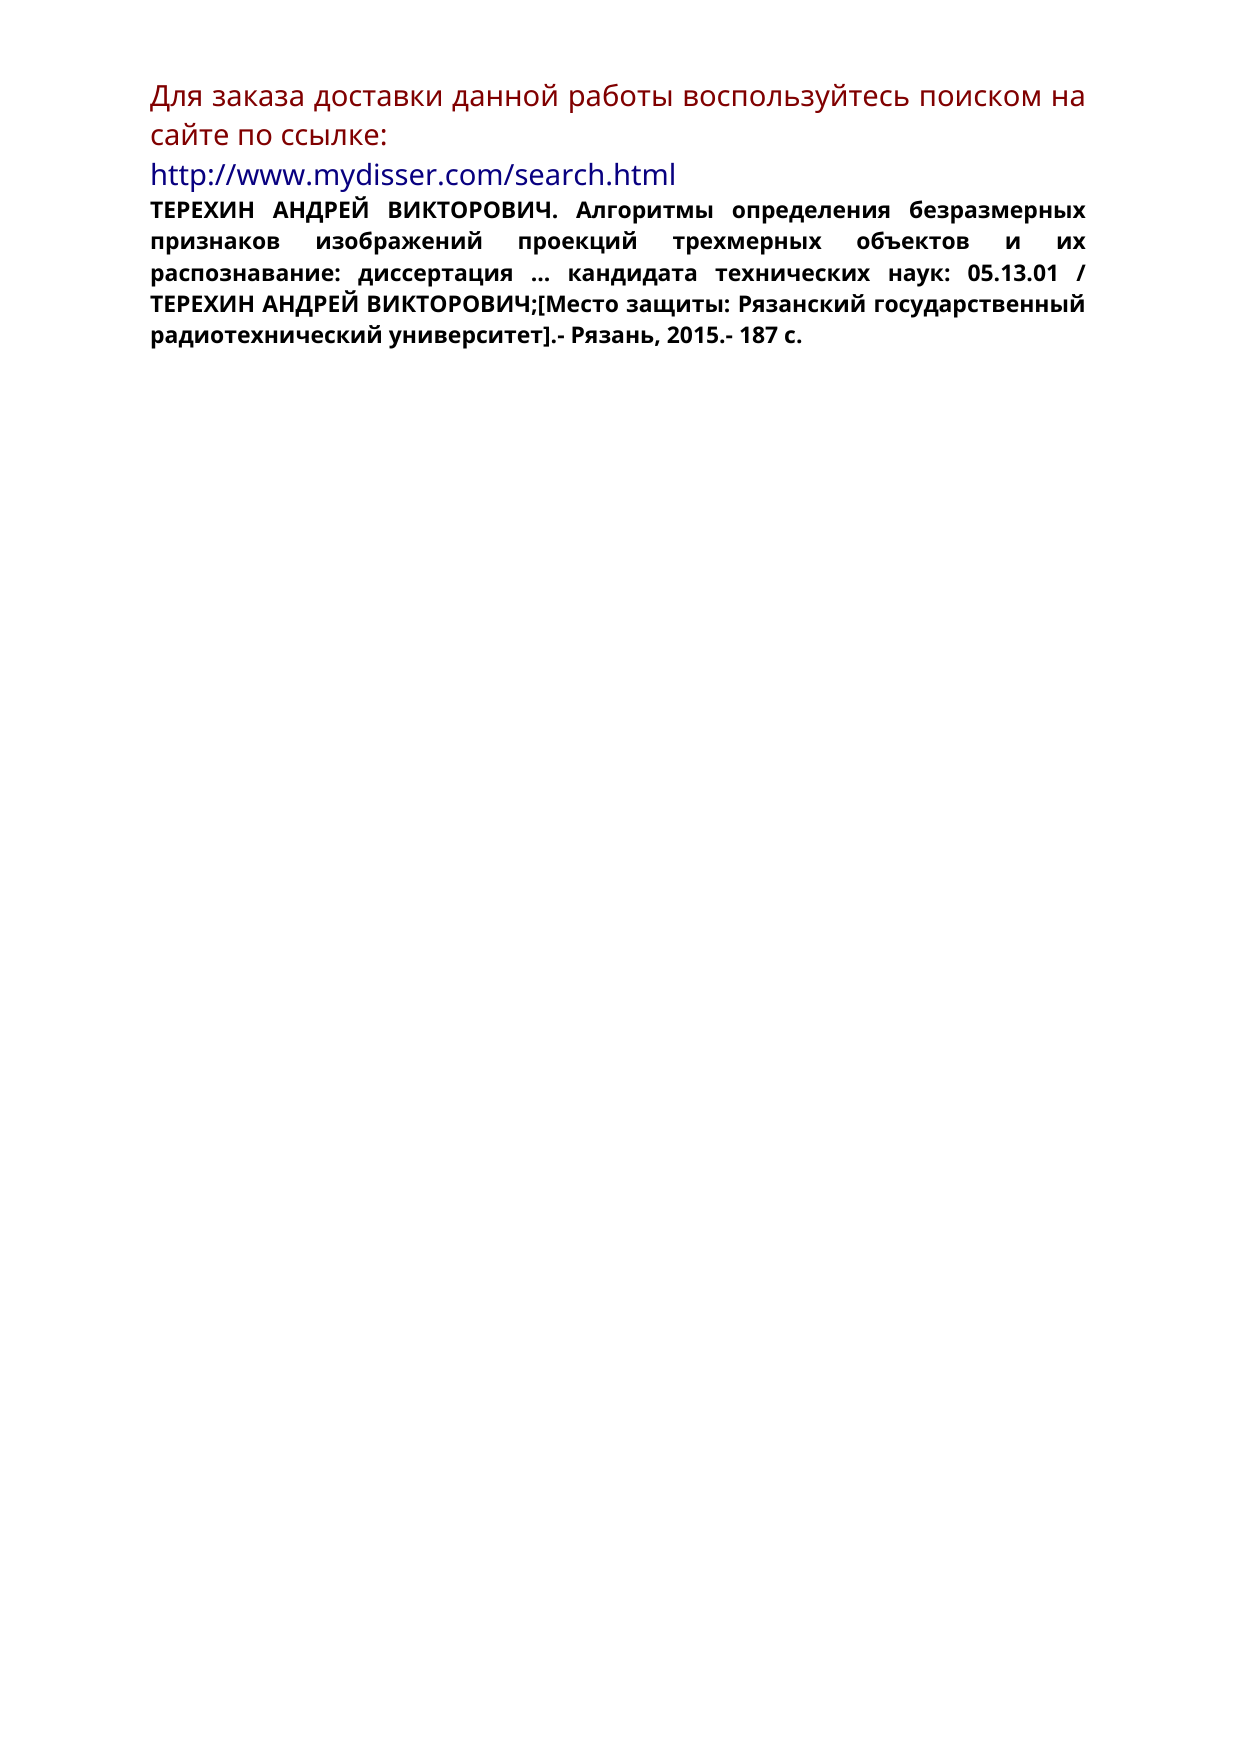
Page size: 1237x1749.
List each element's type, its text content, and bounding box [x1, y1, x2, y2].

text ТЕРЕХИН АНДРЕЙ ВИКТОРОВИЧ. Алгоритмы определения безразмерных признаков изображений проекций трехмерных объектов и их распознавание: диссертация ... кандидата технических наук: 05.13.01 / ТЕРЕХИН АНДРЕЙ ВИКТОРОВИЧ;[Место защиты: Рязанский государственный радиотехнический университет].- Рязань, 2015.- 187 с. [150, 194, 1086, 350]
